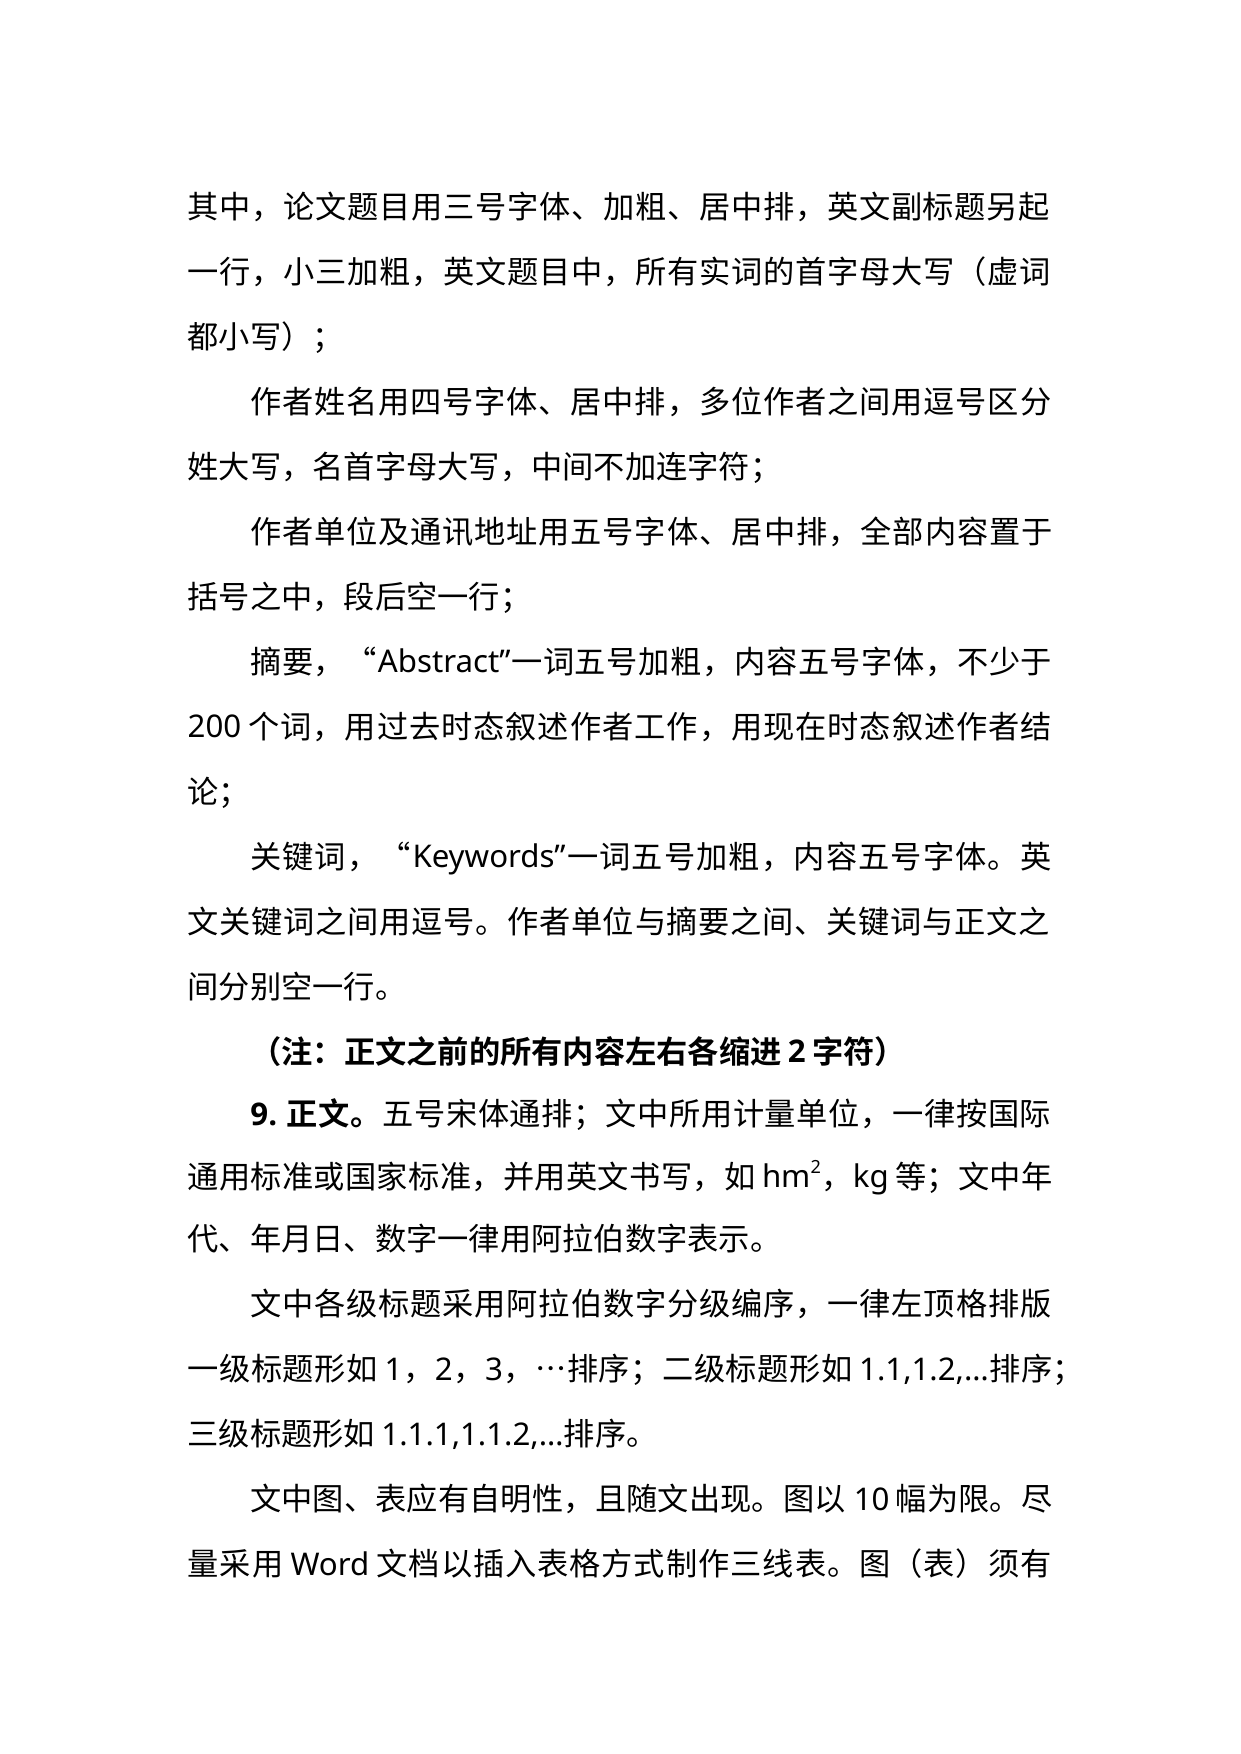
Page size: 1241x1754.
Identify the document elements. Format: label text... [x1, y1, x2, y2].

text 9. 正文。五号宋体通排；文中所用计量单位，一律按国际通用标准或国家标准，并用英文书写，如hm2，kg等；文中年代、年月日、数字一律用阿拉伯数字表示。 [187, 1072, 1053, 1259]
text 关键词，“Keywords”一词五号加粗，内容五号字体。英文关键词之间用逗号。作者单位与摘要之间、关键词与正文之间分别空一行。 [187, 812, 1053, 1007]
text 作者单位及通讯地址用五号字体、居中排，全部内容置于括号之中，段后空一行； [187, 487, 1053, 617]
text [187, 162, 1053, 357]
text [187, 1454, 1053, 1584]
text 摘要，“Abstract”一词五号加粗，内容五号字体，不少于200个词，用过去时态叙述作者工作，用现在时态叙述作者结论； [187, 617, 1053, 812]
text （注：正文之前的所有内容左右各缩进2字符） [187, 1007, 1053, 1072]
text 作者姓名用四号字体、居中排，多位作者之间用逗号区分，姓大写，名首字母大写，中间不加连字符； [187, 357, 1053, 487]
text 文中各级标题采用阿拉伯数字分级编序，一律左顶格排版。一级标题形如1，2，3，…排序；二级标题形如1.1,1.2,…排序；三级标题形如1.1.1,1.1.2,…排序。 [187, 1259, 1053, 1454]
